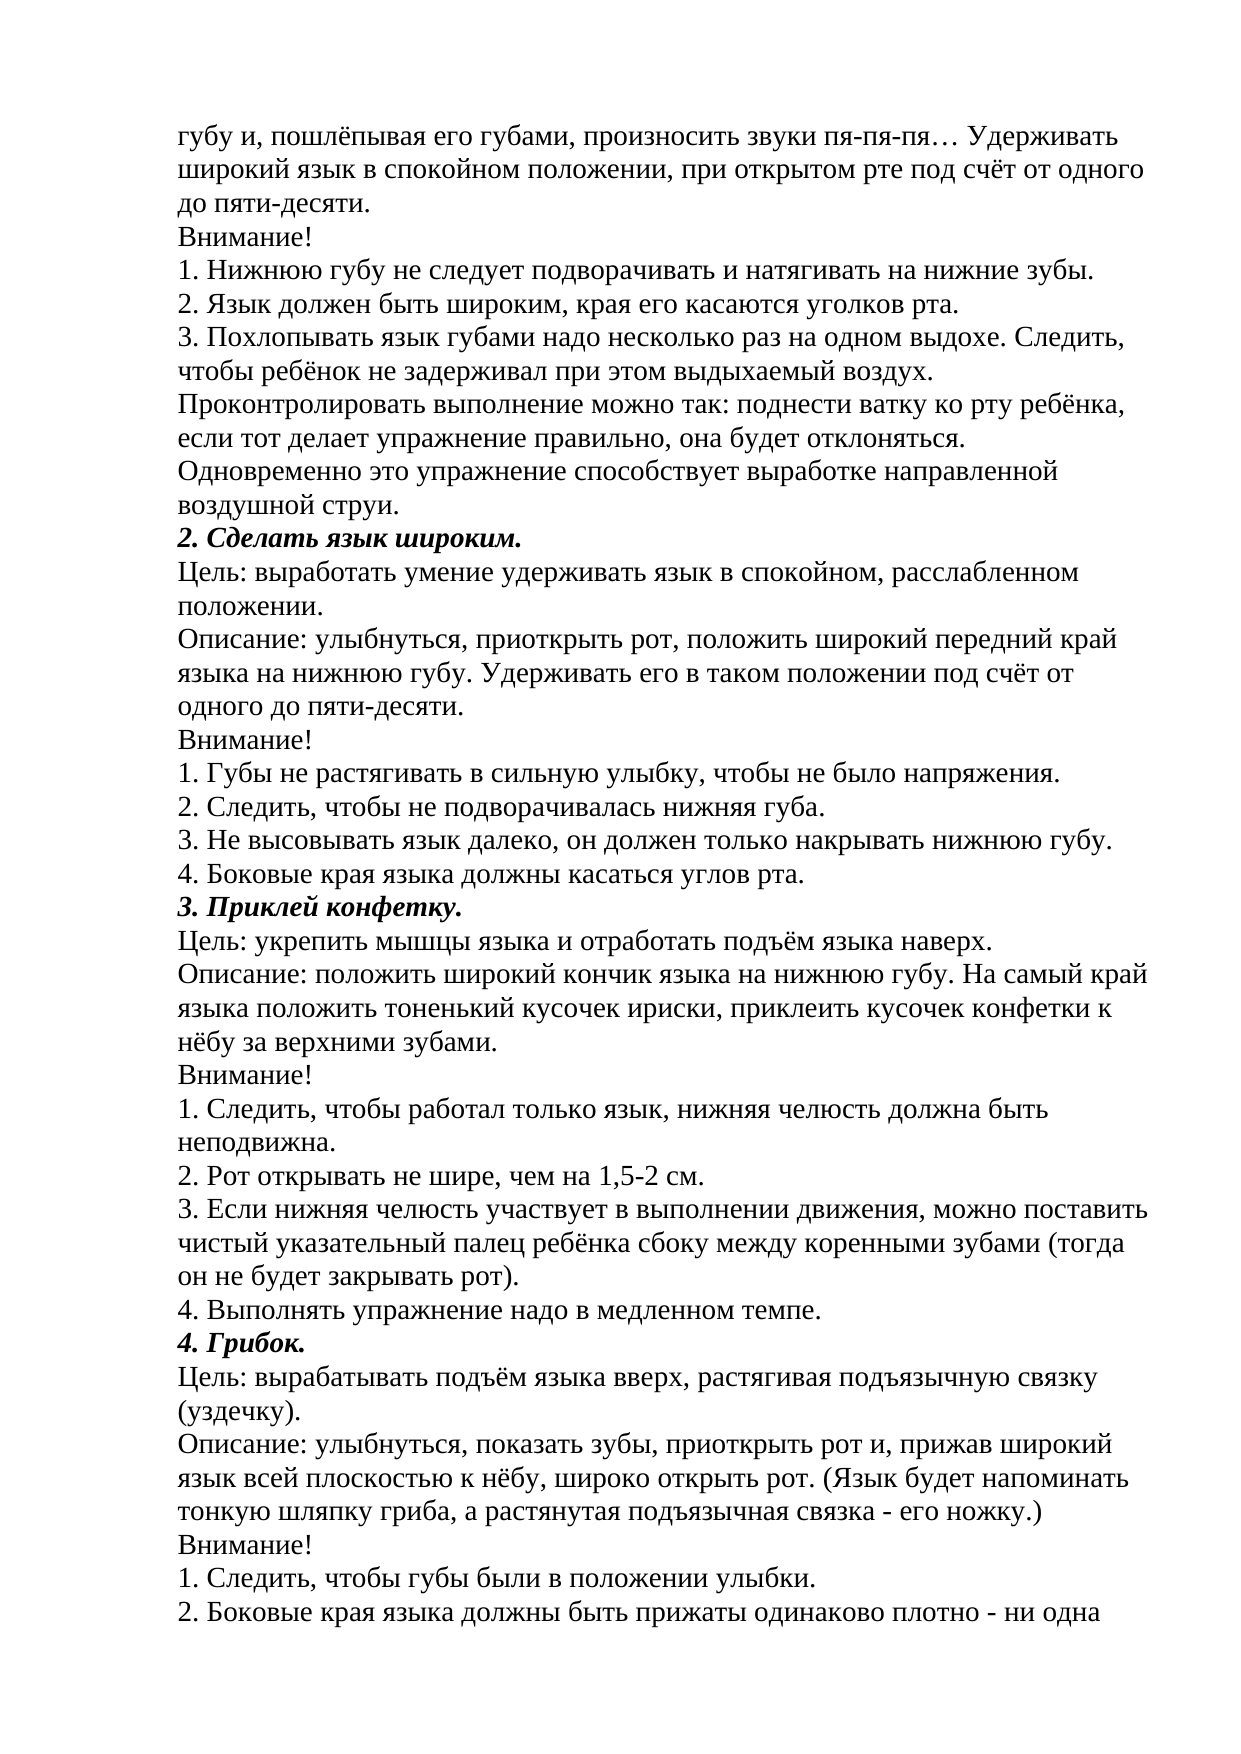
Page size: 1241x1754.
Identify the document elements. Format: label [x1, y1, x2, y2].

text [177, 118, 1152, 1627]
